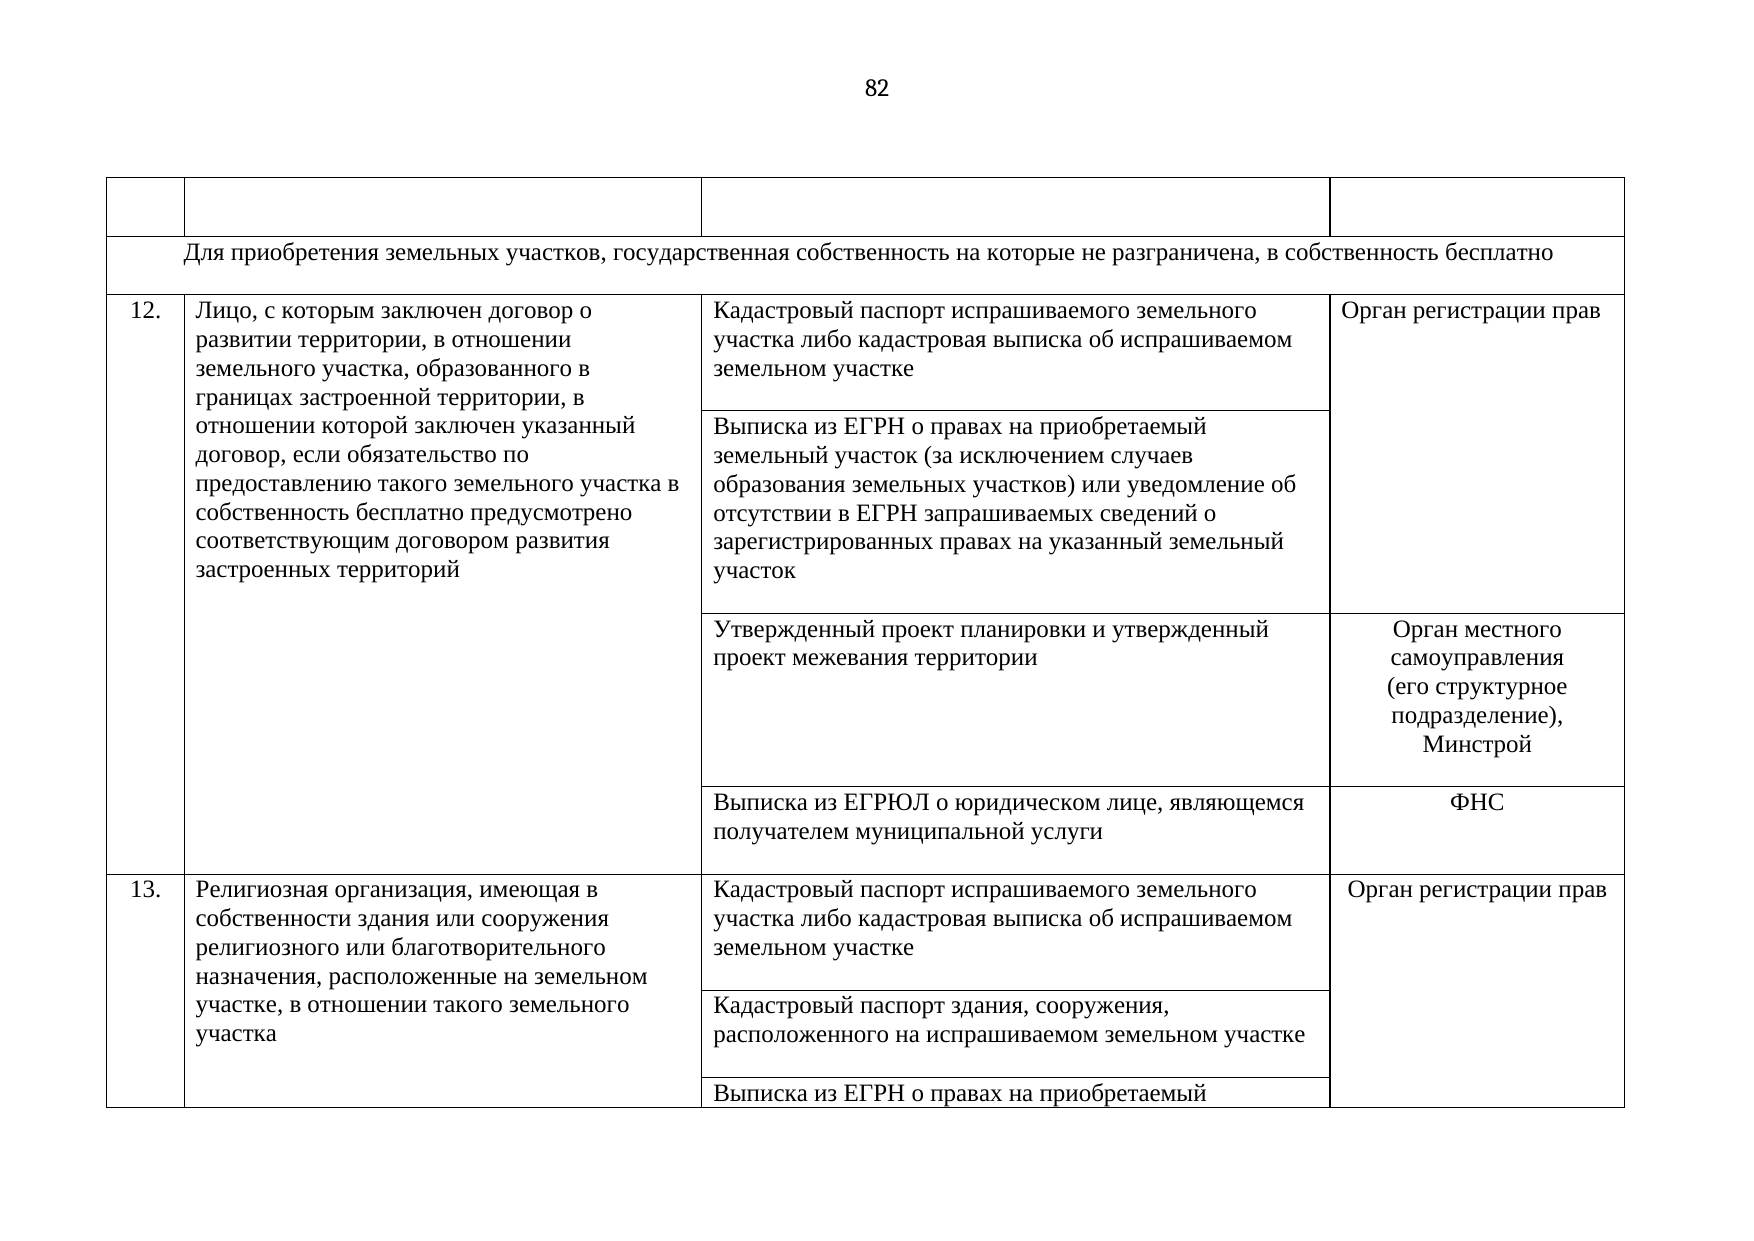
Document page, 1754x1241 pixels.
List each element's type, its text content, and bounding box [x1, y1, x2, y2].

table_cell Выписка из ЕГРЮЛ о юридическом лице, являющемся получателем муниципальной услуги [702, 787, 1329, 873]
table_cell Утвержденный проект планировки и утвержденный проект межевания территории [702, 614, 1329, 786]
table_cell Кадастровый паспорт испрашиваемого земельного участка либо кадастровая выписка об испрашиваемом земельном участке [702, 875, 1329, 989]
table_cell 12. [107, 295, 184, 873]
table_cell Выписка из ЕГРН о правах на приобретаемый земельный участок (за исключением случаев образования земельных участков) или уведомление об отсутствии в ЕГРН запрашиваемых сведений о зарегистрированных правах на указанный земельный участок [702, 411, 1329, 613]
table_cell Кадастровый паспорт здания, сооружения, расположенного на испрашиваемом земельном участке [702, 991, 1329, 1077]
table_cell Для приобретения земельных участков, государственная собственность на которые не разграничена, в собственность бесплатно [107, 237, 1624, 294]
table_cell Орган регистрации прав [1331, 295, 1624, 613]
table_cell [702, 1078, 1329, 1107]
table_cell Кадастровый паспорт испрашиваемого земельного участка либо кадастровая выписка об испрашиваемом земельном участке [702, 295, 1329, 410]
table_cell Религиозная организация, имеющая в собственности здания или сооружения религиозного или благотворительного назначения, расположенные на земельном участке, в отношении такого земельного участка [185, 875, 701, 1107]
table_cell Орган регистрации прав [1331, 875, 1624, 1107]
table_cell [702, 178, 1329, 236]
table_cell Лицо, с которым заключен договор о развитии территории, в отношении земельного участка, образованного в границах застроенной территории, в отношении которой заключен указанный договор, если обязательство по предоставлению такого земельного участка в собственность бесплатно предусмотрено соответствующим договором развития застроенных территорий [185, 295, 701, 873]
table_cell 13. [107, 875, 184, 1107]
table_cell ФНС [1331, 787, 1624, 873]
table_cell Орган местного самоуправления (его структурное подразделение), Минстрой [1331, 614, 1624, 786]
